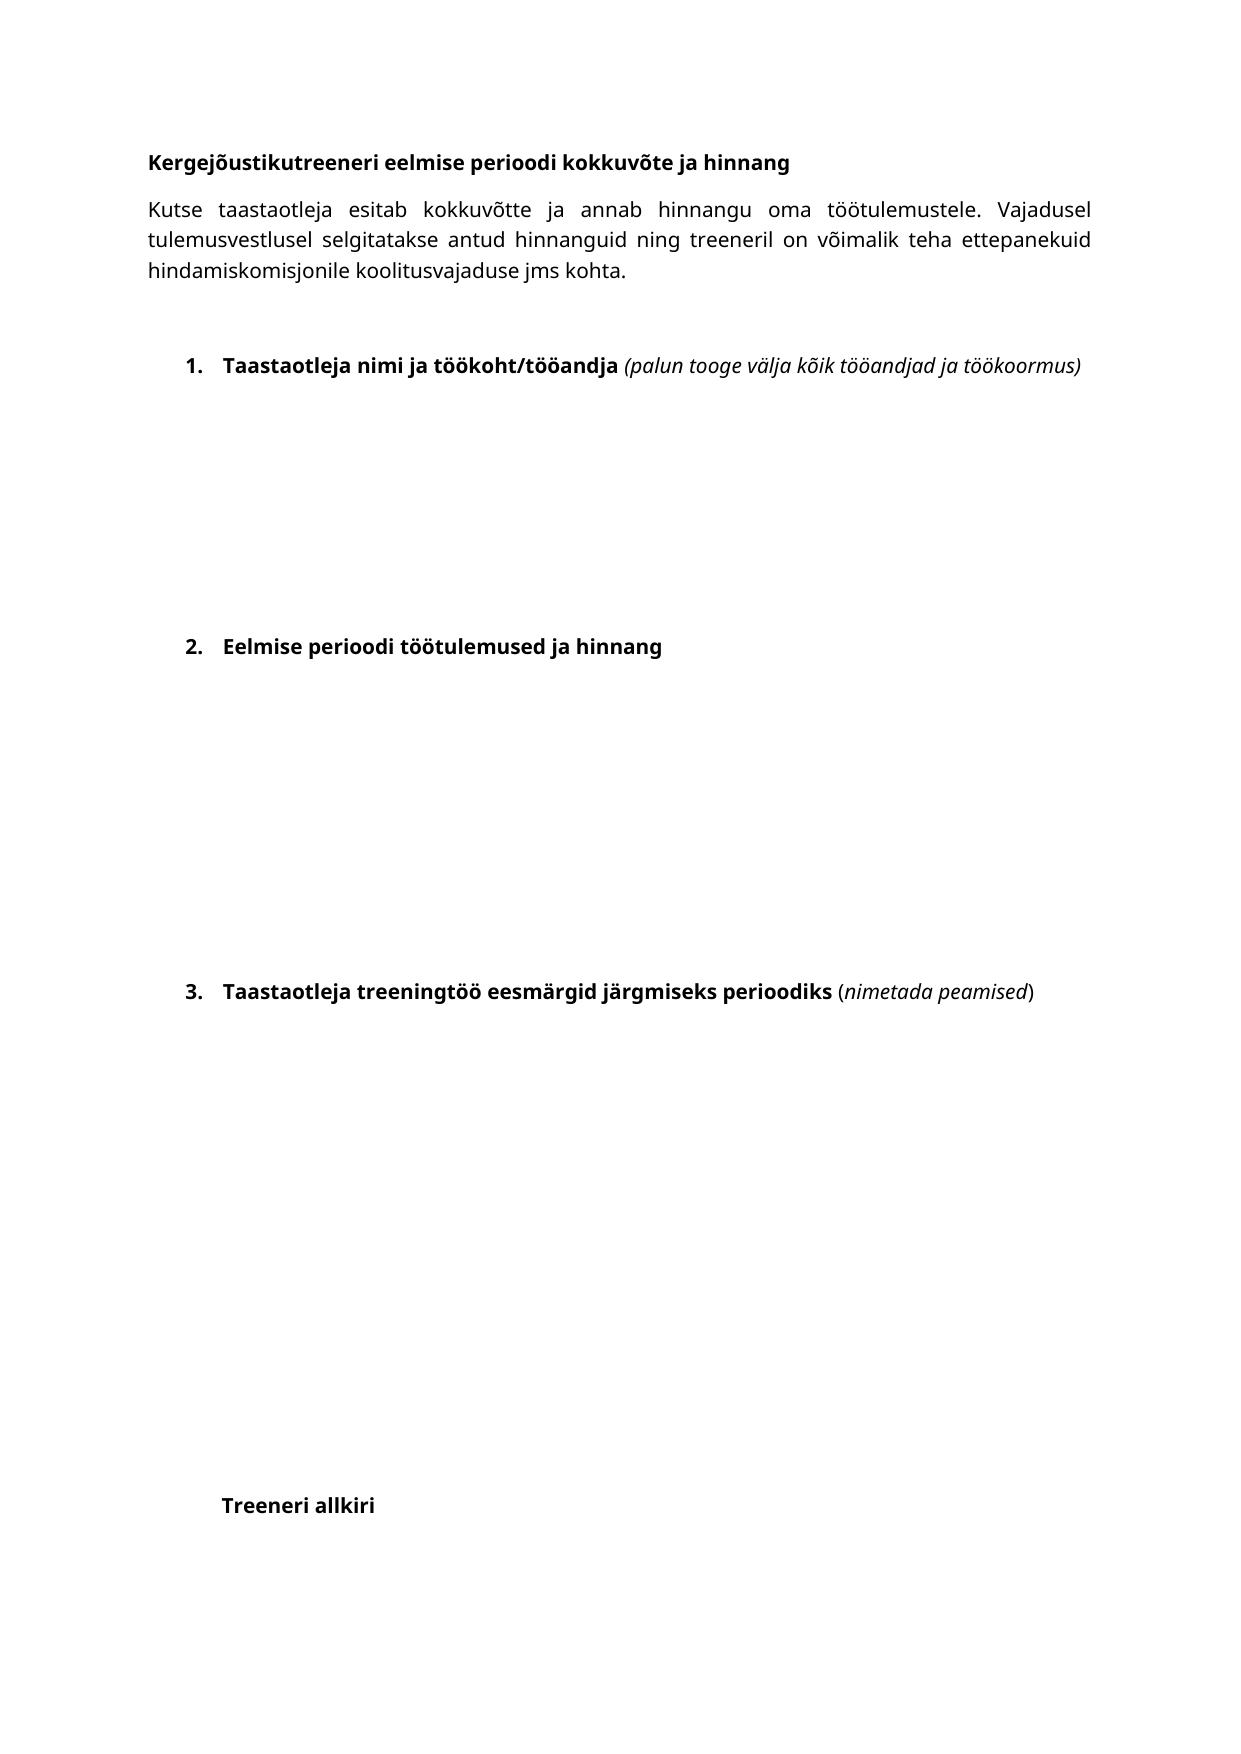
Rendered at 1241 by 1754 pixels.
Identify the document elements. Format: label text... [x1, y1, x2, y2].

list Taastaotleja nimi ja töökoht/tööandja (palun tooge välja kõik tööandjad ja töökoormus) [185, 351, 1093, 379]
list Eelmise perioodi töötulemused ja hinnang [185, 632, 1093, 660]
list Taastaotleja treeningtöö eesmärgid järgmiseks perioodiks (nimetada peamised) [185, 977, 1093, 1005]
text Kutse taastaotleja esitab kokkuvõtte ja annab hinnangu oma töötulemustele. Vajadusel tulemusvestlusel selgitatakse antud hinnanguid ning treeneril on võimalik teha ettepanekuid hindamiskomisjonile koolitusvajaduse jms kohta. [148, 195, 1093, 284]
text Treeneri allkiri [221, 1492, 1093, 1520]
text Kergejõustikutreeneri eelmise perioodi kokkuvõte ja hinnang [148, 148, 1093, 176]
